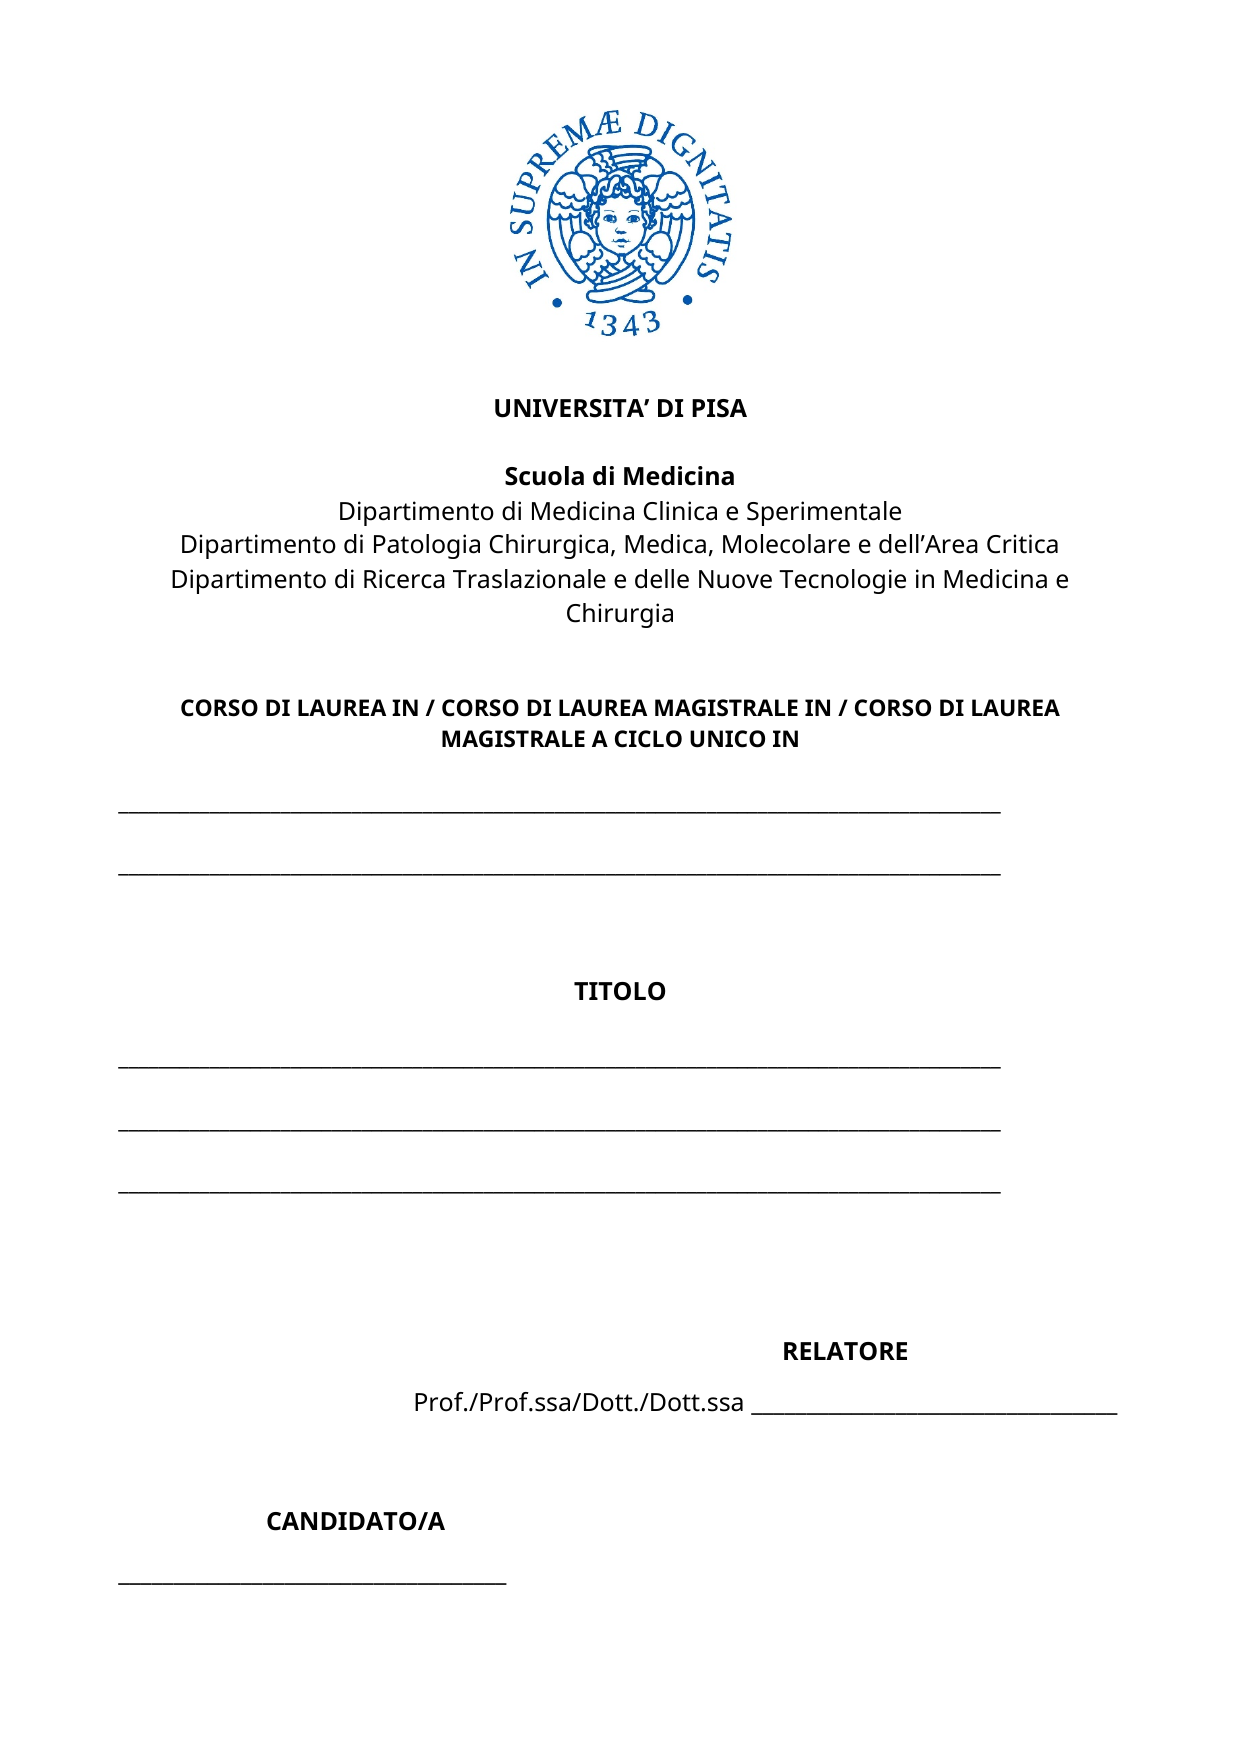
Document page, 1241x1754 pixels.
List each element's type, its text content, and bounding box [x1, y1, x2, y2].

text RELATORE [708, 1334, 1122, 1368]
text UNIVERSITA’ DI PISA [118, 391, 1122, 425]
text _______________________________________________________________________________________ [118, 848, 1122, 879]
text _______________________________________________________________________________________ [118, 1041, 1122, 1072]
text _______________________________________________________________________________________ [118, 786, 1122, 817]
text _______________________________________________________________________________________ [118, 1166, 1122, 1197]
text Dipartimento di Patologia Chirurgica, Medica, Molecolare e dell’Area Critica [118, 527, 1122, 561]
text CORSO DI LAUREA IN / CORSO DI LAUREA MAGISTRALE IN / CORSO DI LAUREA MAGISTRALE A CICLO UNICO IN [118, 692, 1122, 754]
picture [488, 88, 753, 357]
text ___________________________________ [118, 1555, 1122, 1589]
text TITOLO [118, 973, 1122, 1007]
text _______________________________________________________________________________________ [118, 1104, 1122, 1135]
text Dipartimento di Ricerca Traslazionale e delle Nuove Tecnologie in Medicina e Chirurgia [118, 561, 1122, 629]
text Prof./Prof.ssa/Dott./Dott.ssa _________________________________ [339, 1385, 1122, 1419]
text CANDIDATO/A [192, 1504, 1122, 1538]
text Scuola di Medicina [118, 459, 1122, 493]
text Dipartimento di Medicina Clinica e Sperimentale [118, 493, 1122, 527]
